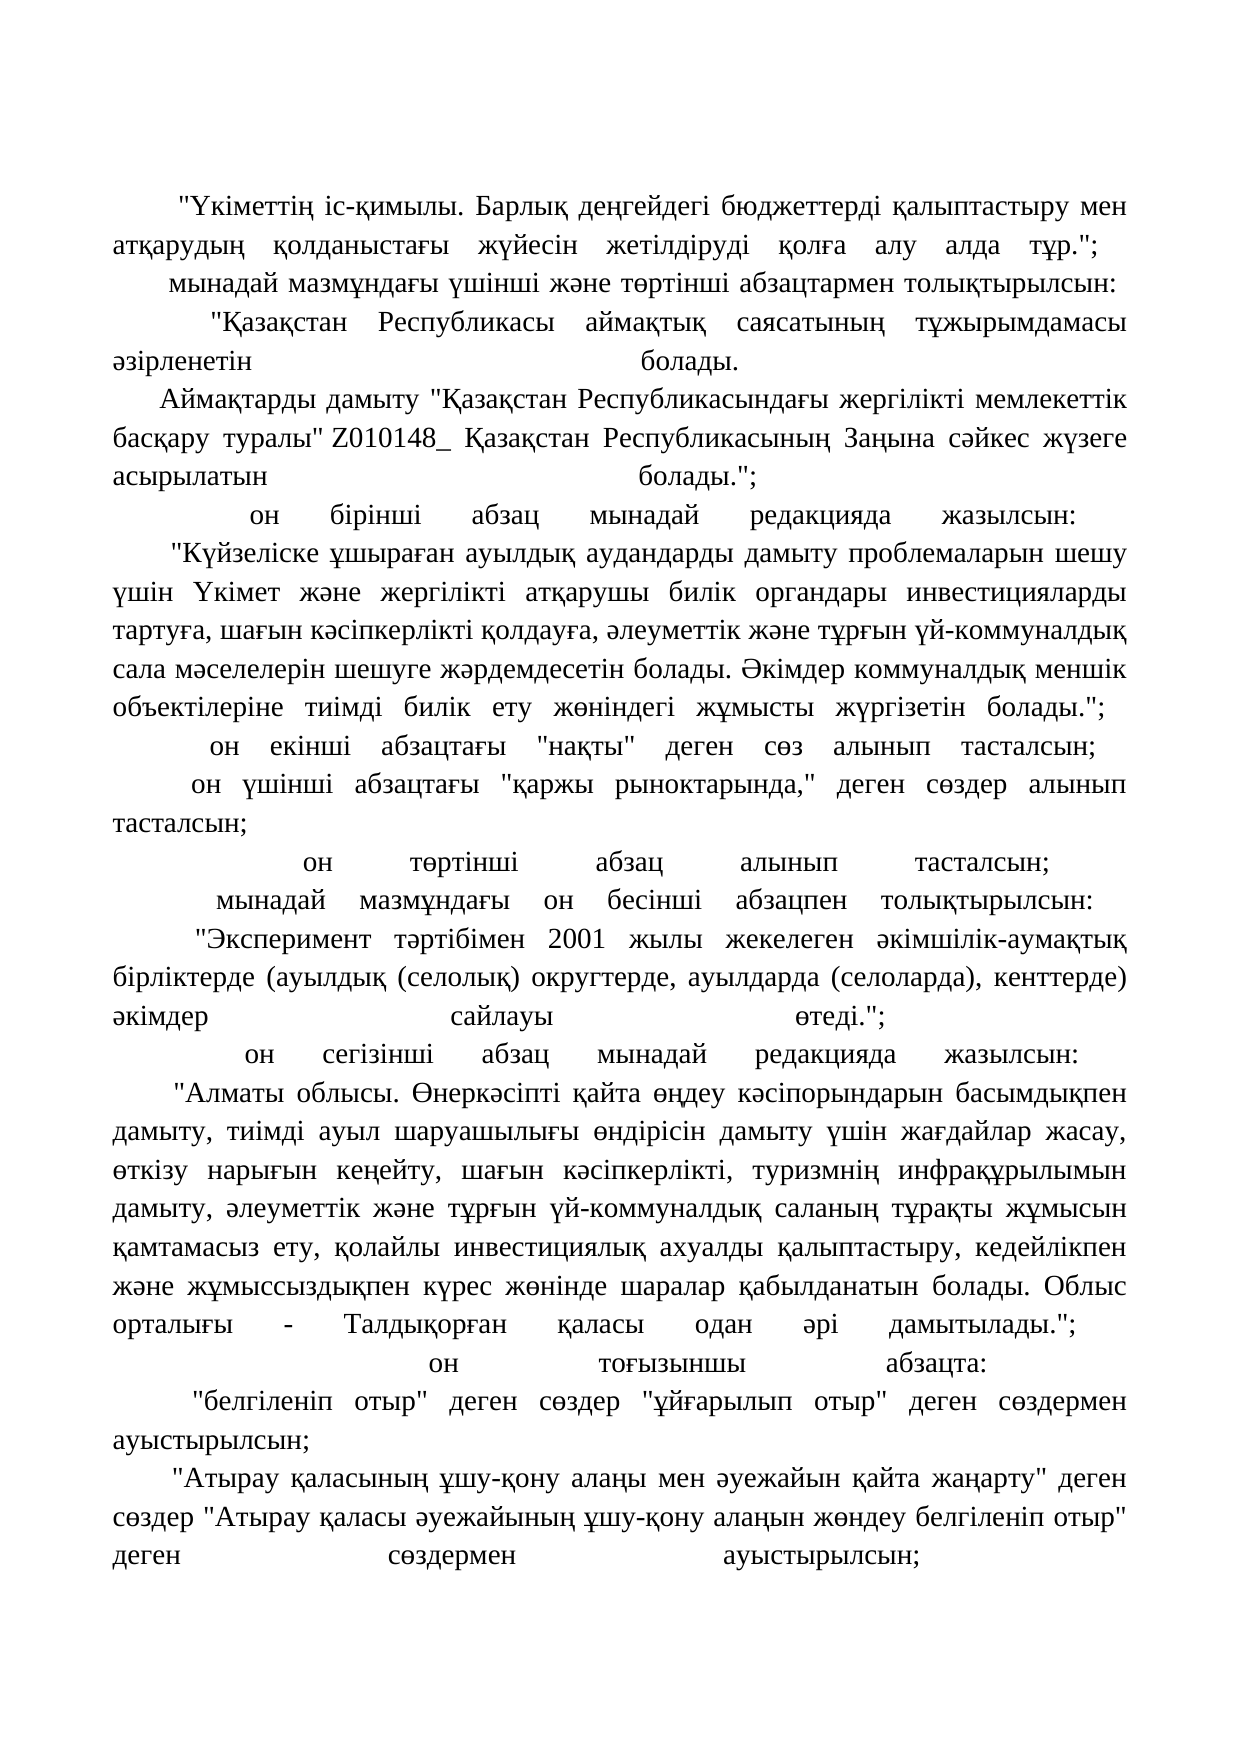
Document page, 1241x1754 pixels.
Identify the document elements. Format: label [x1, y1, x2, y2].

text [112, 150, 1128, 1571]
